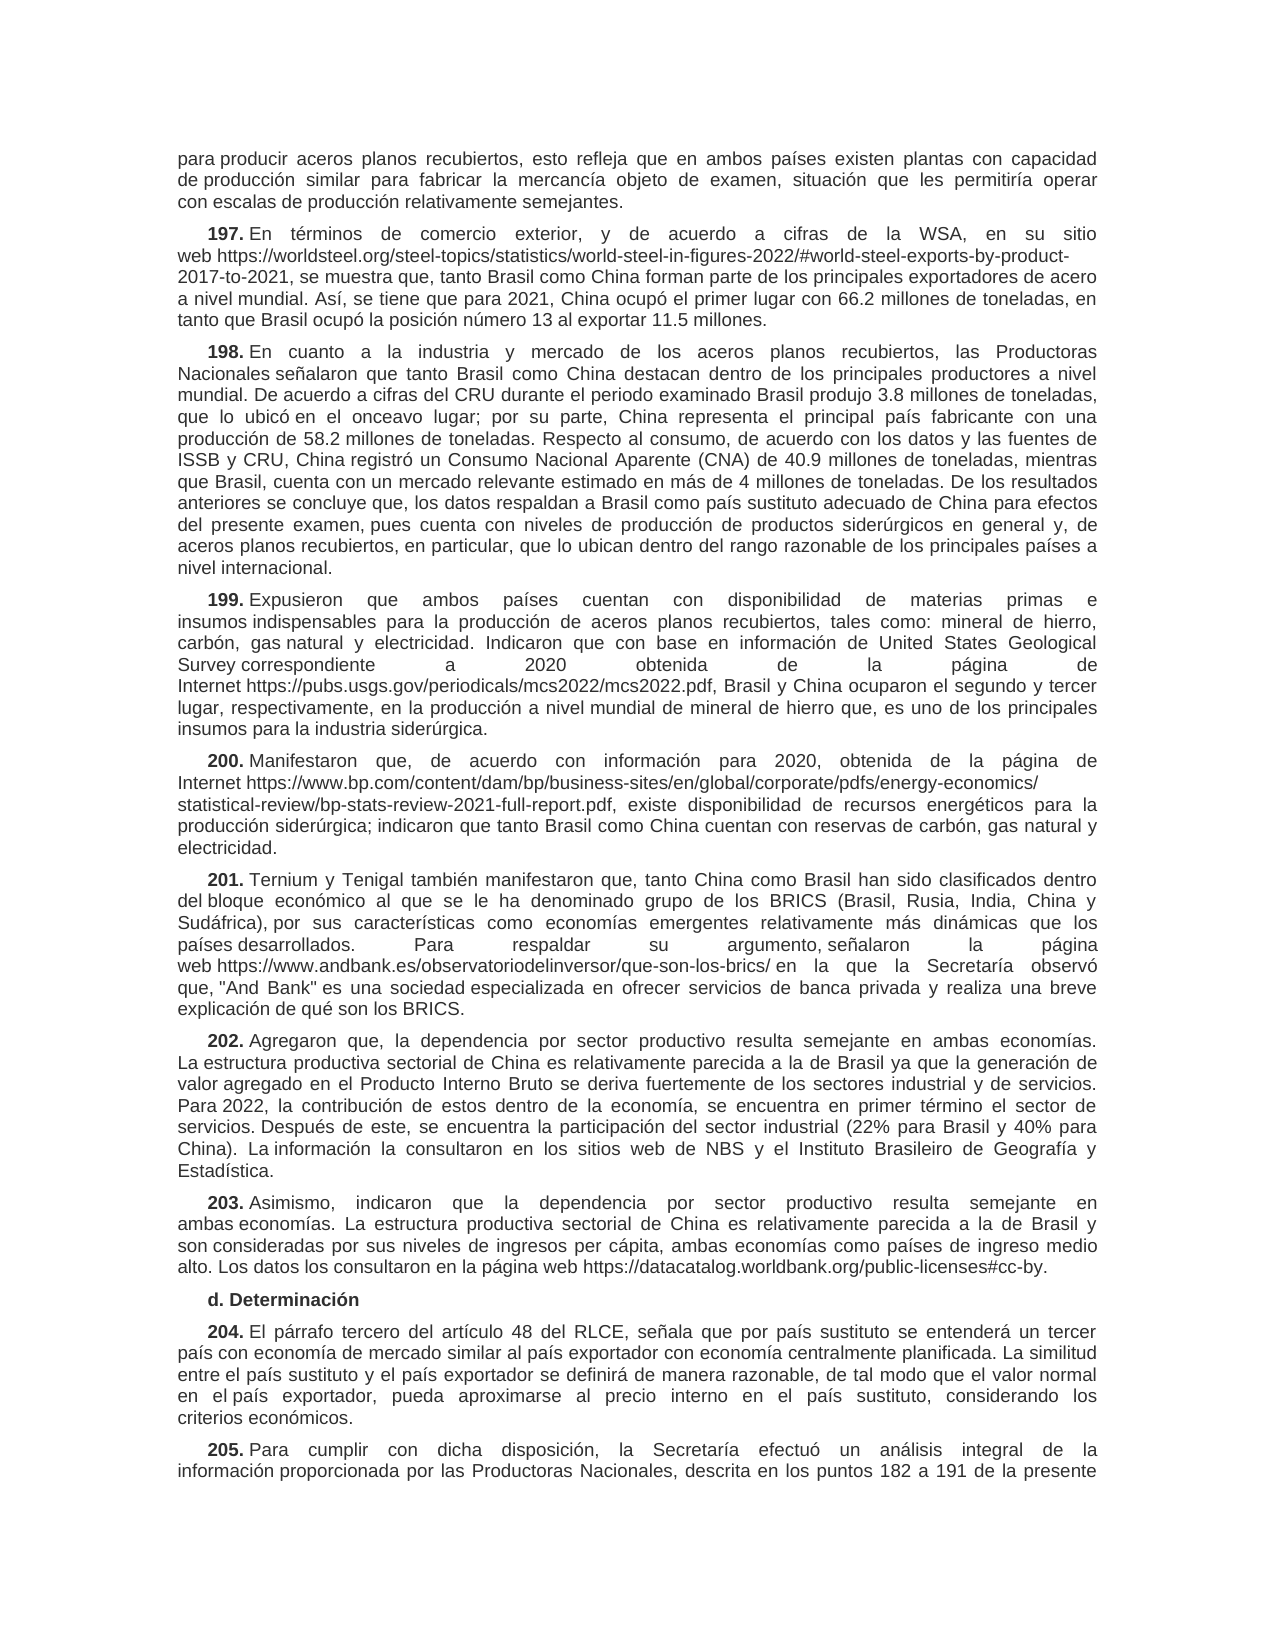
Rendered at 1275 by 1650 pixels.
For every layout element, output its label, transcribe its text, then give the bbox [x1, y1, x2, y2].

text 198. En cuanto a la industria y mercado de los aceros planos recubiertos, las Productoras Nacionales señalaron que tanto Brasil como China destacan dentro de los principales productores a nivel mundial. De acuerdo a cifras del CRU durante el periodo examinado Brasil produjo 3.8 millones de toneladas, que lo ubicó en el onceavo lugar; por su parte, China representa el principal país fabricante con una producción de 58.2 millones de toneladas. Respecto al consumo, de acuerdo con los datos y las fuentes de ISSB y CRU, China registró un Consumo Nacional Aparente (CNA) de 40.9 millones de toneladas, mientras que Brasil, cuenta con un mercado relevante estimado en más de 4 millones de toneladas. De los resultados anteriores se concluye que, los datos respaldan a Brasil como país sustituto adecuado de China para efectos del presente examen, pues cuenta con niveles de producción de productos siderúrgicos en general y, de aceros planos recubiertos, en particular, que lo ubican dentro del rango razonable de los principales países a nivel internacional. [177, 341, 1098, 578]
text 197. En términos de comercio exterior, y de acuerdo a cifras de la WSA, en su sitio web https://worldsteel.org/steel-topics/statistics/world-steel-in-figures-2022/#world-steel-exports-by-product-2017-to-2021, se muestra que, tanto Brasil como China forman parte de los principales exportadores de acero a nivel mundial. Así, se tiene que para 2021, China ocupó el primer lugar con 66.2 millones de toneladas, en tanto que Brasil ocupó la posición número 13 al exportar 11.5 millones. [177, 223, 1098, 331]
text d. Determinación [177, 1288, 1098, 1310]
text 202. Agregaron que, la dependencia por sector productivo resulta semejante en ambas economías. La estructura productiva sectorial de China es relativamente parecida a la de Brasil ya que la generación de valor agregado en el Producto Interno Bruto se deriva fuertemente de los sectores industrial y de servicios. Para 2022, la contribución de estos dentro de la economía, se encuentra en primer término el sector de servicios. Después de este, se encuentra la participación del sector industrial (22% para Brasil y 40% para China). La información la consultaron en los sitios web de NBS y el Instituto Brasileiro de Geografía y Estadística. [177, 1030, 1098, 1181]
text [177, 1439, 1098, 1482]
text 199. Expusieron que ambos países cuentan con disponibilidad de materias primas e insumos indispensables para la producción de aceros planos recubiertos, tales como: mineral de hierro, carbón, gas natural y electricidad. Indicaron que con base en información de United States Geological Survey correspondiente a 2020 obtenida de la página de Internet https://pubs.usgs.gov/periodicals/mcs2022/mcs2022.pdf, Brasil y China ocuparon el segundo y tercer lugar, respectivamente, en la producción a nivel mundial de mineral de hierro que, es uno de los principales insumos para la industria siderúrgica. [177, 589, 1098, 740]
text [177, 148, 1098, 212]
text 204. El párrafo tercero del artículo 48 del RLCE, señala que por país sustituto se entenderá un tercer país con economía de mercado similar al país exportador con economía centralmente planificada. La similitud entre el país sustituto y el país exportador se definirá de manera razonable, de tal modo que el valor normal en el país exportador, pueda aproximarse al precio interno en el país sustituto, considerando los criterios económicos. [177, 1320, 1098, 1428]
text 201. Ternium y Tenigal también manifestaron que, tanto China como Brasil han sido clasificados dentro del bloque económico al que se le ha denominado grupo de los BRICS (Brasil, Rusia, India, China y Sudáfrica), por sus características como economías emergentes relativamente más dinámicas que los países desarrollados. Para respaldar su argumento, señalaron la página web https://www.andbank.es/observatoriodelinversor/que-son-los-brics/ en la que la Secretaría observó que, "And Bank" es una sociedad especializada en ofrecer servicios de banca privada y realiza una breve explicación de qué son los BRICS. [177, 869, 1098, 1019]
text 203. Asimismo, indicaron que la dependencia por sector productivo resulta semejante en ambas economías. La estructura productiva sectorial de China es relativamente parecida a la de Brasil y son consideradas por sus niveles de ingresos per cápita, ambas economías como países de ingreso medio alto. Los datos los consultaron en la página web https://datacatalog.worldbank.org/public-licenses#cc-by. [177, 1192, 1098, 1278]
text 200. Manifestaron que, de acuerdo con información para 2020, obtenida de la página de Internet https://www.bp.com/content/dam/bp/business-sites/en/global/corporate/pdfs/energy-economics/statistical-review/bp-stats-review-2021-full-report.pdf, existe disponibilidad de recursos energéticos para la producción siderúrgica; indicaron que tanto Brasil como China cuentan con reservas de carbón, gas natural y electricidad. [177, 750, 1098, 858]
